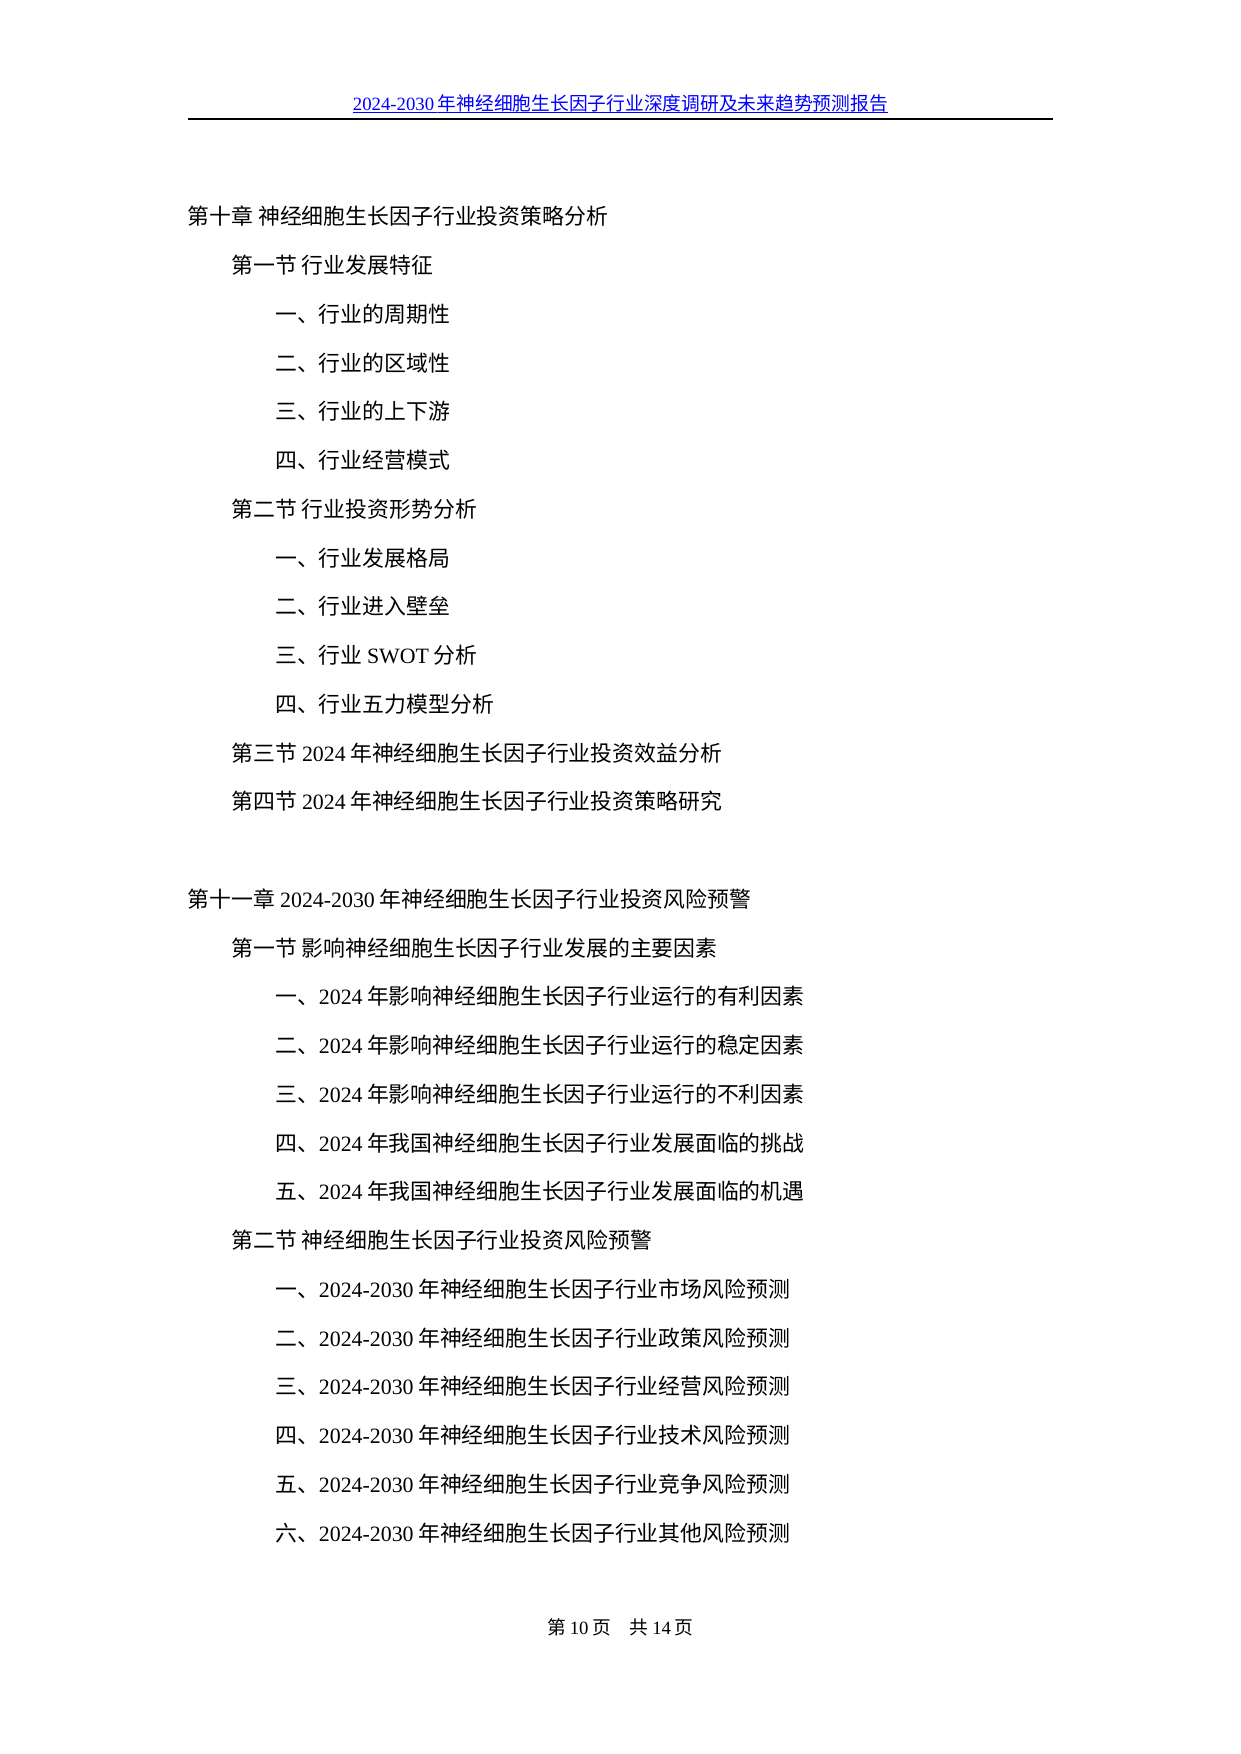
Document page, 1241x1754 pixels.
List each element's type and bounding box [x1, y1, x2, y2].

text [187, 150, 1053, 1548]
